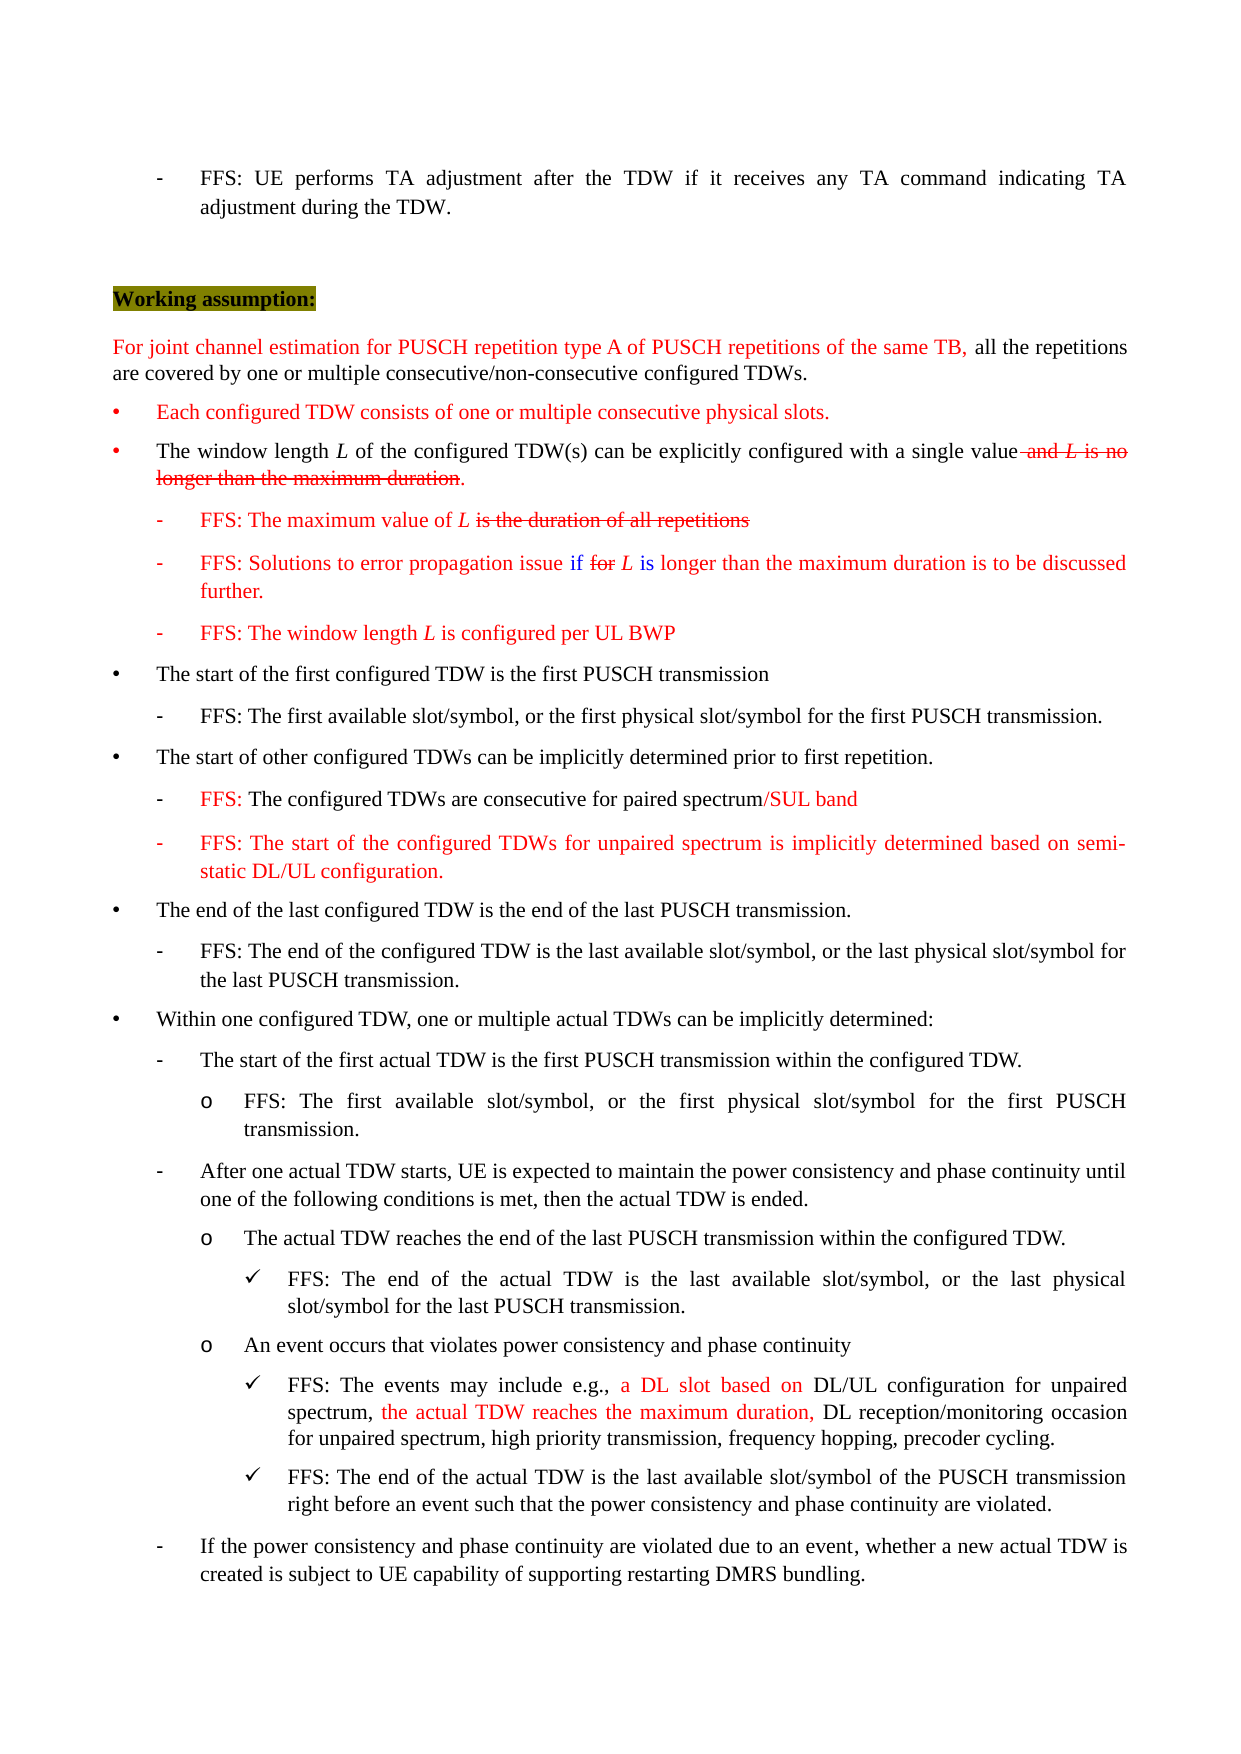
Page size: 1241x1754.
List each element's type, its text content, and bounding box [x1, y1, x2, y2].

list FFS: The window length L is configured per UL BWP [156, 617, 1128, 647]
list FFS: The configured TDWs are consecutive for paired spectrum/SUL band [156, 783, 1128, 813]
list FFS: Solutions to error propagation issue if for L is longer than the maximum duration is to be discussed further. [156, 547, 1128, 604]
list FFS: The maximum value of L is the duration of all repetitions [156, 504, 1128, 533]
list The window length L of the configured TDW(s) can be explicitly configured with a single value and L is no longer than the maximum duration. [112, 438, 1128, 490]
list FFS: The start of the configured TDWs for unpaired spectrum is implicitly determined based on semi-static DL/UL configuration. [156, 827, 1128, 883]
list The start of other configured TDWs can be implicitly determined prior to first repetition. [112, 744, 1128, 769]
list The actual TDW reaches the end of the last PUSCH transmission within the configured TDW. [200, 1225, 1128, 1252]
list The start of the first actual TDW is the first PUSCH transmission within the configured TDW. [156, 1044, 1128, 1074]
list An event occurs that violates power consistency and phase continuity [200, 1332, 1128, 1358]
list FFS: The end of the actual TDW is the last available slot/symbol, or the last physical slot/symbol for the last PUSCH transmission. [244, 1266, 1128, 1318]
list If the power consistency and phase continuity are violated due to an event, whether a new actual TDW is created is subject to UE capability of supporting restarting DMRS bundling. [156, 1529, 1128, 1586]
list The end of the last configured TDW is the end of the last PUSCH transmission. [112, 897, 1128, 922]
list FFS: The first available slot/symbol, or the first physical slot/symbol for the first PUSCH transmission. [200, 1088, 1128, 1142]
list FFS: The end of the configured TDW is the last available slot/symbol, or the last physical slot/symbol for the last PUSCH transmission. [156, 936, 1128, 992]
text Working assumption: [112, 283, 1128, 315]
list Each configured TDW consists of one or multiple consecutive physical slots. [112, 399, 1128, 424]
list FFS: The events may include e.g., a DL slot based on DL/UL configuration for unpaired spectrum, the actual TDW reaches the maximum duration, DL reception/monitoring occasion for unpaired spectrum, high priority transmission, frequency hopping, precoder cycling. [244, 1372, 1128, 1450]
text For joint channel estimation for PUSCH repetition type A of PUSCH repetitions of the same TB, all the repetitions are covered by one or multiple consecutive/non-consecutive configured TDWs. [112, 334, 1128, 386]
list FFS: UE performs TA adjustment after the TDW if it receives any TA command indicating TA adjustment during the TDW. [156, 162, 1128, 219]
list FFS: The end of the actual TDW is the last available slot/symbol of the PUSCH transmission right before an event such that the power consistency and phase continuity are violated. [244, 1464, 1128, 1516]
list Within one configured TDW, one or multiple actual TDWs can be implicitly determined: [112, 1006, 1128, 1031]
list FFS: The first available slot/symbol, or the first physical slot/symbol for the first PUSCH transmission. [156, 700, 1128, 730]
list The start of the first configured TDW is the first PUSCH transmission [112, 661, 1128, 686]
list After one actual TDW starts, UE is expected to maintain the power consistency and phase continuity until one of the following conditions is met, then the actual TDW is ended. [156, 1155, 1128, 1212]
